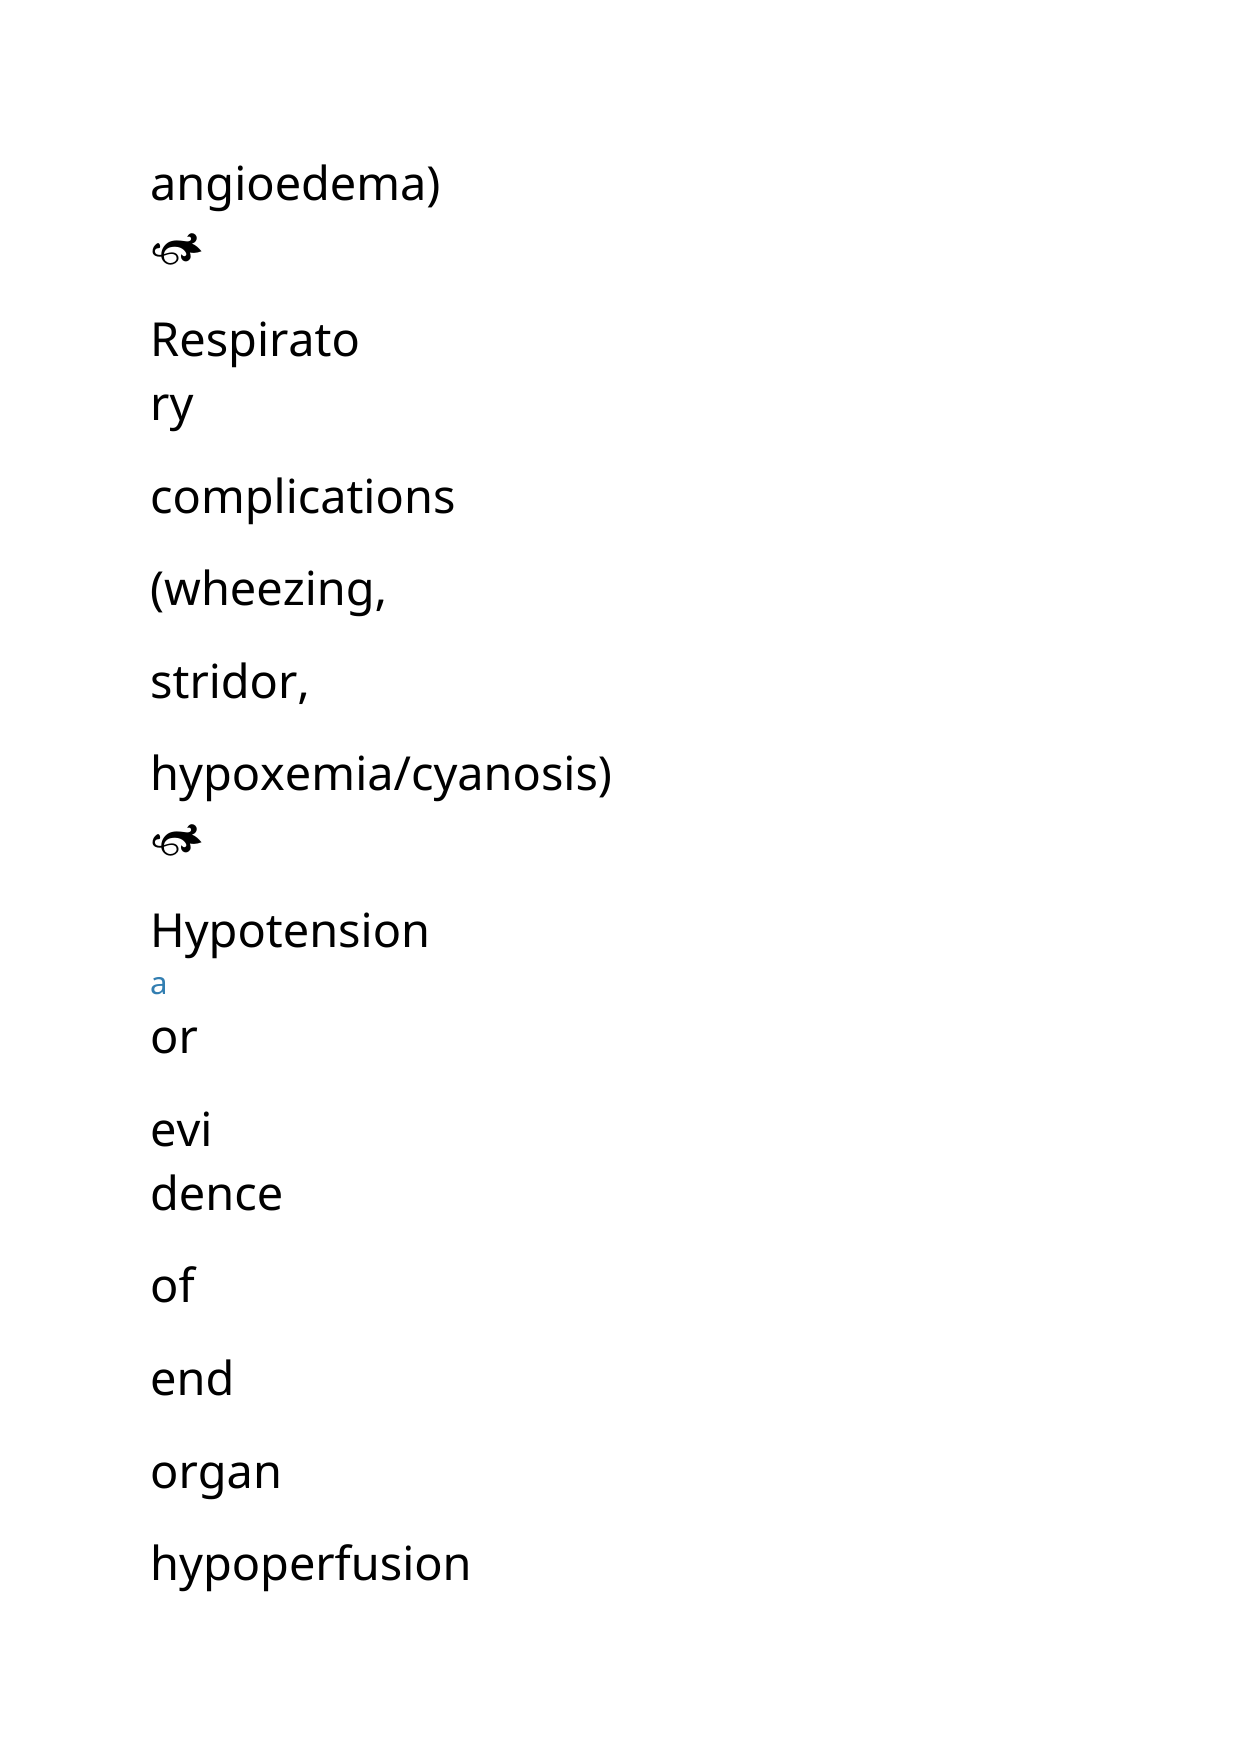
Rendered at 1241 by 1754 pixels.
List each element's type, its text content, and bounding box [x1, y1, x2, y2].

text a [150, 961, 1090, 1004]
text Hypotension [150, 897, 1090, 961]
text or [150, 1004, 1090, 1067]
text hypoperfusion [150, 1531, 1090, 1594]
text Respirato [150, 306, 1090, 370]
text  [150, 804, 1090, 868]
text hypoxemia/cyanosis) [150, 741, 1090, 804]
text (wheezing, [150, 556, 1090, 619]
text ry [150, 370, 1090, 434]
text stridor, [150, 648, 1090, 712]
text end [150, 1345, 1090, 1409]
text of [150, 1253, 1090, 1317]
text organ [150, 1438, 1090, 1502]
text evi [150, 1096, 1090, 1160]
text angioedema) [150, 150, 1090, 214]
text  [150, 214, 1090, 278]
text dence [150, 1160, 1090, 1224]
text complications [150, 463, 1090, 527]
